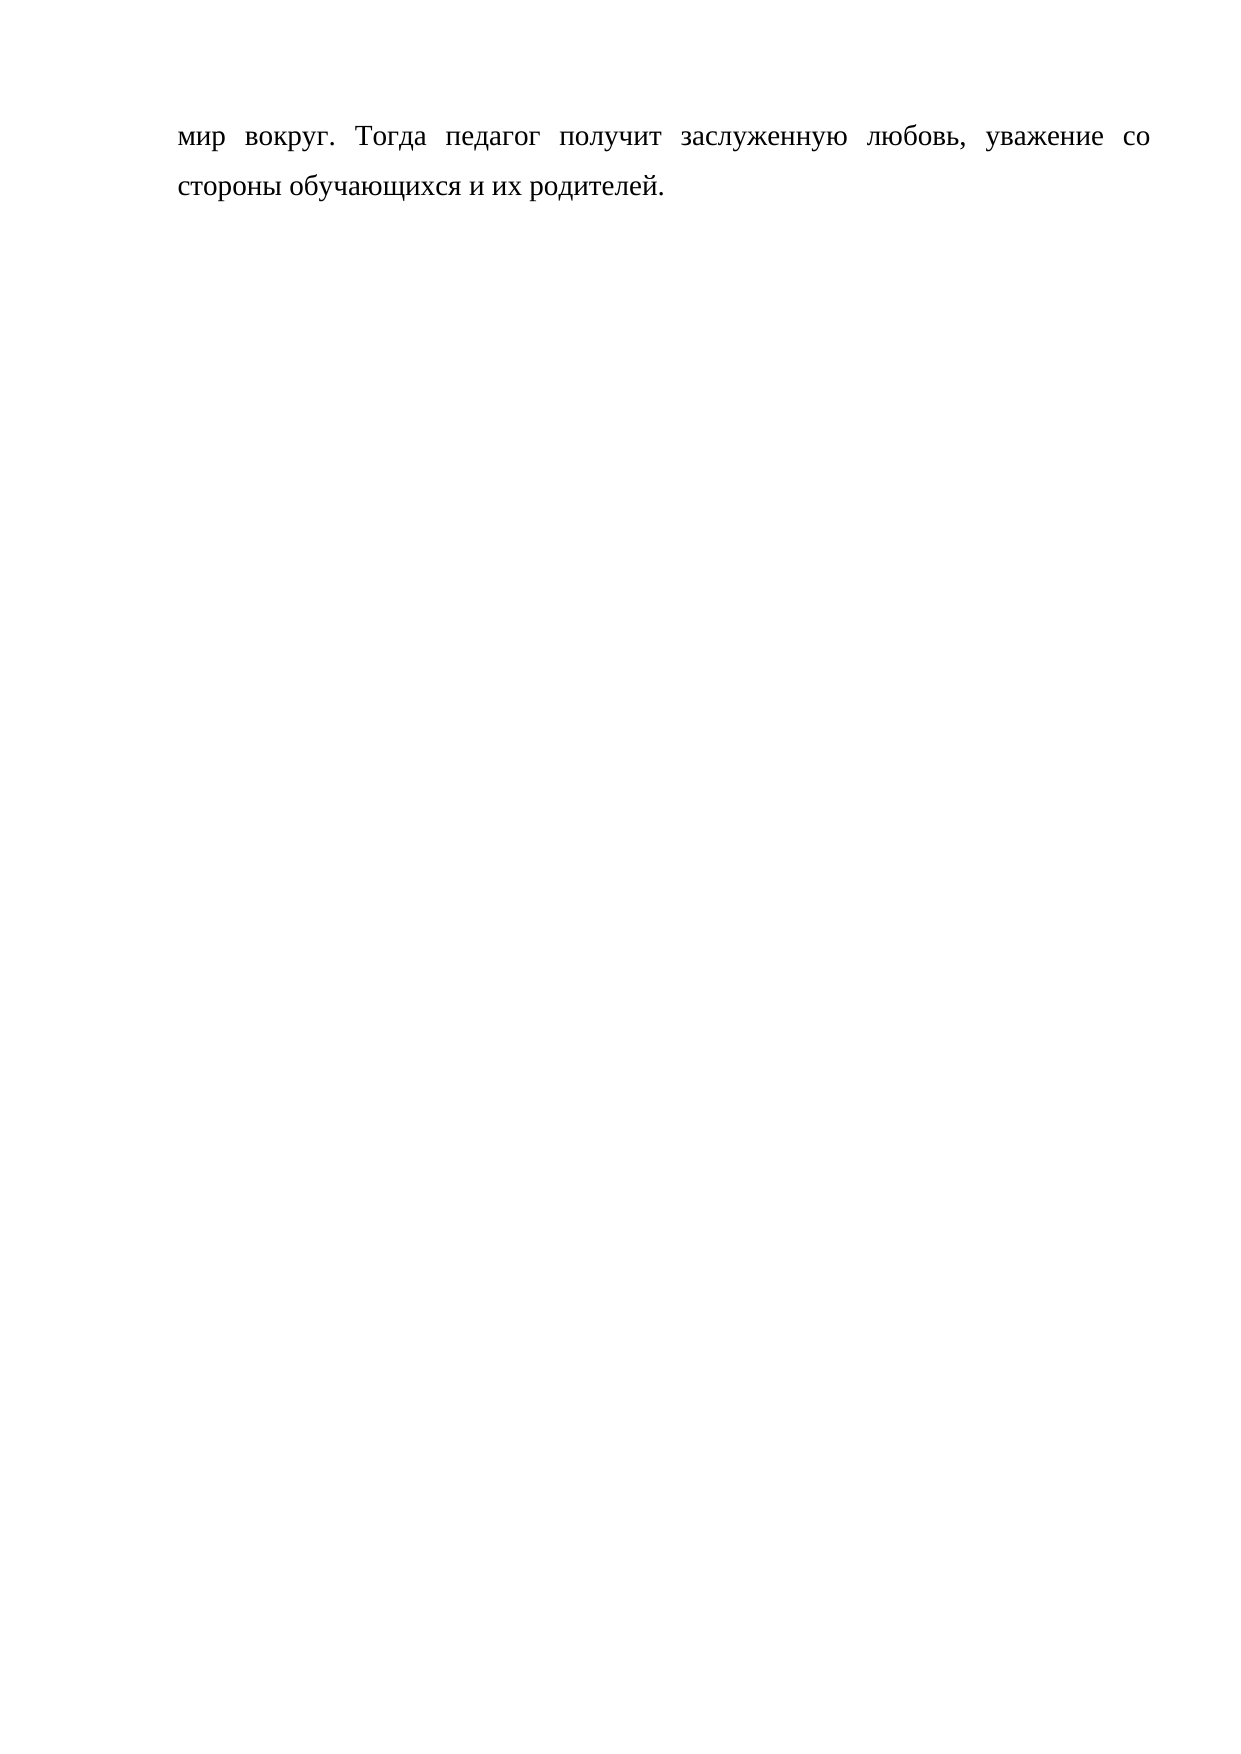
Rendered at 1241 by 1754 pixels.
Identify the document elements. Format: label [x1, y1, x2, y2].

text [177, 152, 1152, 202]
